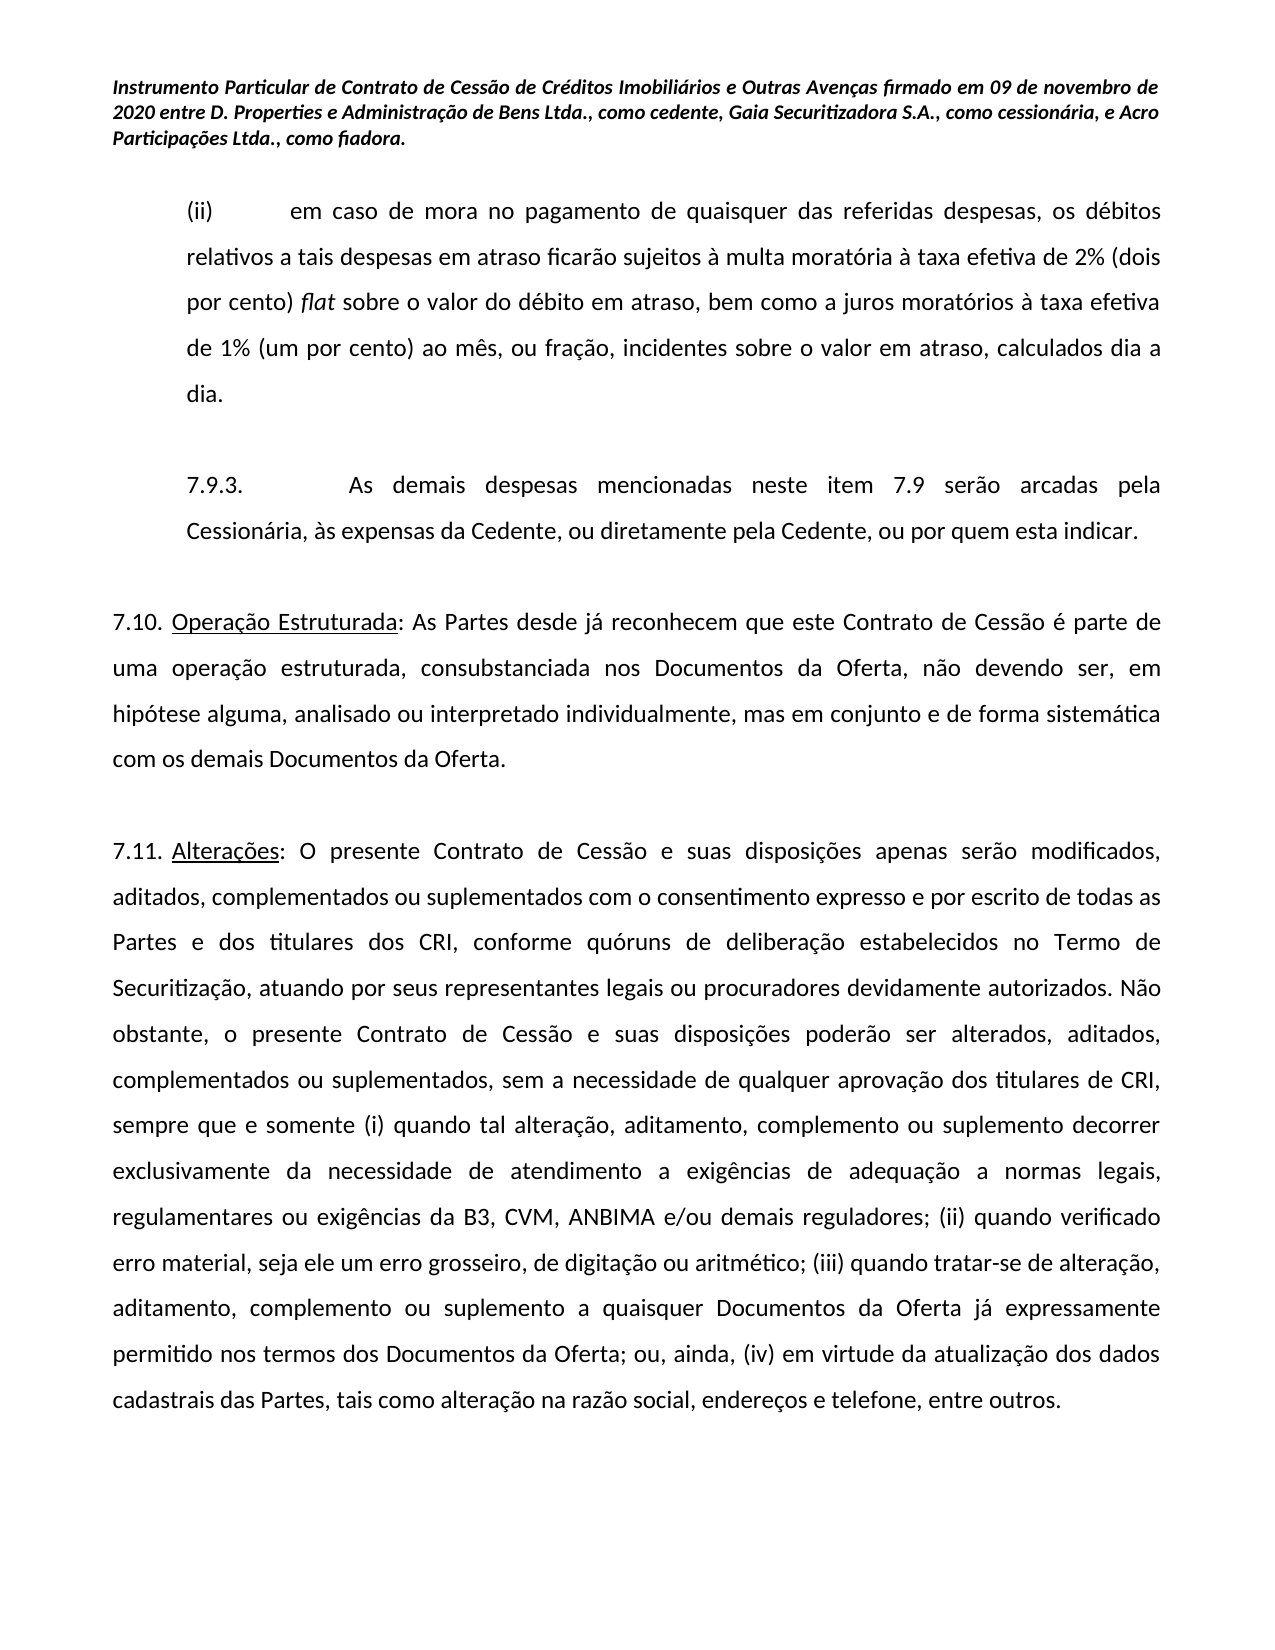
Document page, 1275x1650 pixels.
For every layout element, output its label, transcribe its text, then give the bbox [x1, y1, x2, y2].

list Alterações: O presente Contrato de Cessão e suas disposições apenas serão modificados, aditados, complementados ou suplementados com o consentimento expresso e por escrito de todas as Partes e dos titulares dos CRI, conforme quóruns de deliberação estabelecidos no Termo de Securitização, atuando por seus representantes legais ou procuradores devidamente autorizados. Não obstante, o presente Contrato de Cessão e suas disposições poderão ser alterados, aditados, complementados ou suplementados, sem a necessidade de qualquer aprovação dos titulares de CRI, sempre que e somente (i) quando tal alteração, aditamento, complemento ou suplemento decorrer exclusivamente da necessidade de atendimento a exigências de adequação a normas legais, regulamentares ou exigências da B3, CVM, ANBIMA e/ou demais reguladores; (ii) quando verificado erro material, seja ele um erro grosseiro, de digitação ou aritmético; (iii) quando tratar-se de alteração, aditamento, complemento ou suplemento a quaisquer Documentos da Oferta já expressamente permitido nos termos dos Documentos da Oferta; ou, ainda, (iv) em virtude da atualização dos dados cadastrais das Partes, tais como alteração na razão social, endereços e telefone, entre outros. [112, 835, 1162, 1414]
text 7.9.3. As demais despesas mencionadas neste item 7.9 serão arcadas pela Cessionária, às expensas da Cedente, ou diretamente pela Cedente, ou por quem esta indicar. [186, 469, 1162, 546]
list Operação Estruturada: As Partes desde já reconhecem que este Contrato de Cessão é parte de uma operação estruturada, consubstanciada nos Documentos da Oferta, não devendo ser, em hipótese alguma, analisado ou interpretado individualmente, mas em conjunto e de forma sistemática com os demais Documentos da Oferta. [112, 606, 1162, 774]
list em caso de mora no pagamento de quaisquer das referidas despesas, os débitos relativos a tais despesas em atraso ficarão sujeitos à multa moratória à taxa efetiva de 2% (dois por cento) flat sobre o valor do débito em atraso, bem como a juros moratórios à taxa efetiva de 1% (um por cento) ao mês, ou fração, incidentes sobre o valor em atraso, calculados dia a dia. [186, 195, 1162, 408]
